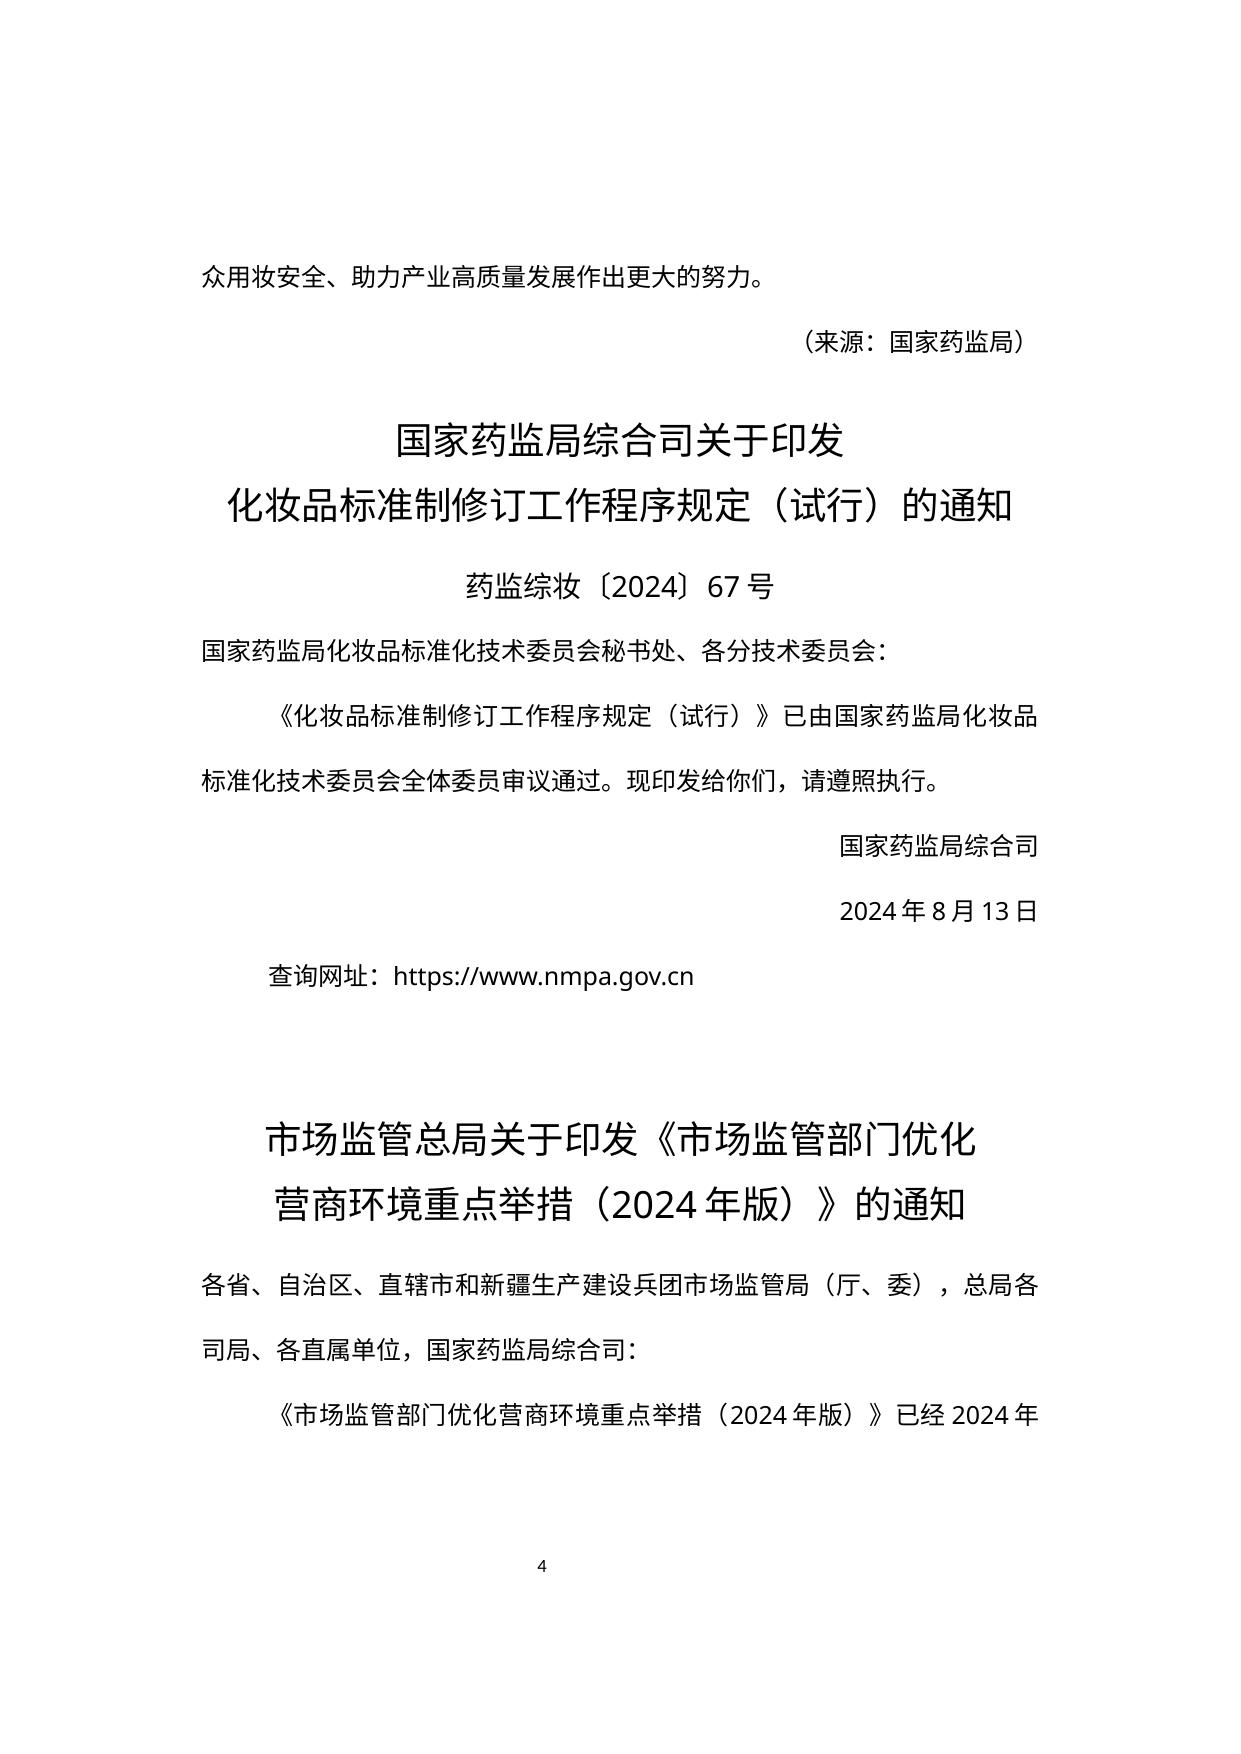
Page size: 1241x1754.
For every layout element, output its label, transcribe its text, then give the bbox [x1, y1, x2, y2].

text 《化妆品标准制修订工作程序规定（试行）》已由国家药监局化妆品标准化技术委员会全体委员审议通过。现印发给你们，请遵照执行。 [201, 682, 1039, 812]
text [201, 1381, 1039, 1446]
text 药监综妆〔2024〕67号 [201, 552, 1039, 617]
text 国家药监局综合司关于印发 [201, 406, 1039, 471]
text 查询网址：https://www.nmpa.gov.cn [201, 942, 1039, 1007]
text 化妆品标准制修订工作程序规定（试行）的通知 [201, 471, 1039, 536]
text 市场监管总局关于印发《市场监管部门优化 [201, 1105, 1039, 1170]
text 国家药监局综合司 [201, 812, 1039, 877]
text 营商环境重点举措（2024年版）》的通知 [201, 1170, 1039, 1235]
text 2024年8月13日 [201, 877, 1039, 942]
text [201, 243, 1039, 308]
text 国家药监局化妆品标准化技术委员会秘书处、各分技术委员会： [201, 617, 1039, 682]
text （来源：国家药监局） [201, 308, 1039, 373]
text 各省、自治区、直辖市和新疆生产建设兵团市场监管局（厅、委），总局各司局、各直属单位，国家药监局综合司： [201, 1251, 1039, 1381]
